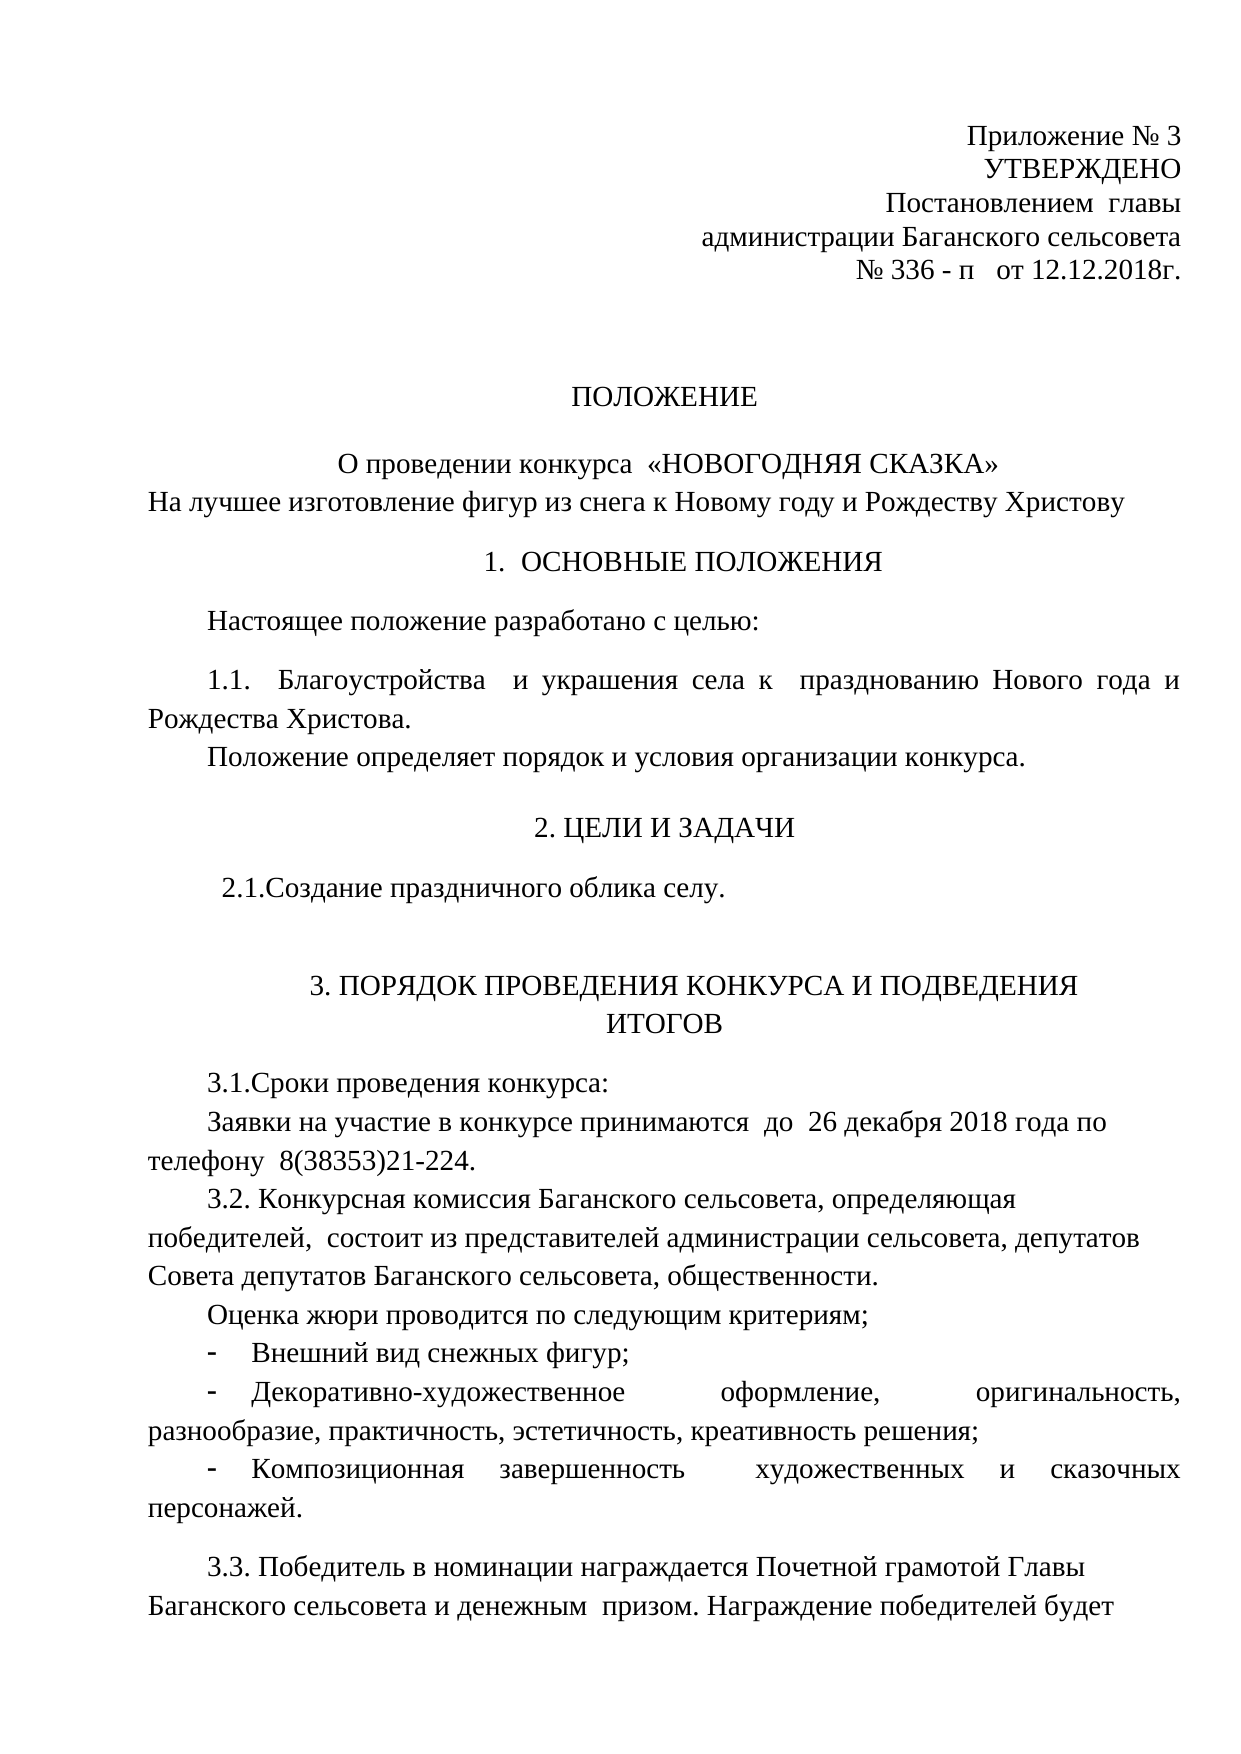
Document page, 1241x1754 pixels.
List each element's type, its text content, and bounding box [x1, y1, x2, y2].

list Декоративно-художественное оформление, оригинальность, разнообразие, практичность, эстетичность, креативность решения; [148, 1374, 1181, 1446]
list Внешний вид снежных фигур; [148, 1335, 1181, 1369]
text Положение определяет порядок и условия организации конкурса. [148, 739, 1181, 773]
text 3. ПОРЯДОК ПРОВЕДЕНИЯ КОНКУРСА И ПОДВЕДЕНИЯ ИТОГОВ [148, 968, 1181, 1040]
text администрации Баганского сельсовета [148, 219, 1181, 252]
text Оценка жюри проводится по следующим критериям; [148, 1297, 1181, 1330]
text Постановлением главы [148, 185, 1181, 219]
text УТВЕРЖДЕНО [148, 152, 1181, 185]
text Заявки на участие в конкурсе принимаются до 26 декабря 2018 года по телефону 8(38353)21-224. [148, 1104, 1181, 1176]
text № 336 - п от 12.12.2018г. [148, 252, 1181, 286]
list ОСНОВНЫЕ ПОЛОЖЕНИЯ [185, 544, 1181, 577]
text 3.2. Конкурсная комиссия Баганского сельсовета, определяющая победителей, состоит из представителей администрации сельсовета, депутатов Совета депутатов Баганского сельсовета, общественности. [148, 1181, 1181, 1292]
text 3.1.Сроки проведения конкурса: [148, 1066, 1181, 1099]
list Композиционная завершенность художественных и сказочных персонажей. [148, 1451, 1181, 1523]
text 2.1.Создание праздничного облика селу. [148, 870, 1181, 903]
text 1.1. Благоустройства и украшения села к празднованию Нового года и Рождества Христова. [148, 662, 1181, 734]
text Приложение № 3 [148, 118, 1181, 152]
text Настоящее положение разработано с целью: [148, 603, 1181, 637]
text ПОЛОЖЕНИЕ [148, 379, 1181, 412]
text О проведении конкурса «НОВОГОДНЯЯ СКАЗКА» На лучшее изготовление фигур из снега к Новому году и Рождеству Христову [148, 446, 1181, 518]
text 2. ЦЕЛИ И ЗАДАЧИ [148, 810, 1181, 844]
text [148, 1549, 1181, 1621]
